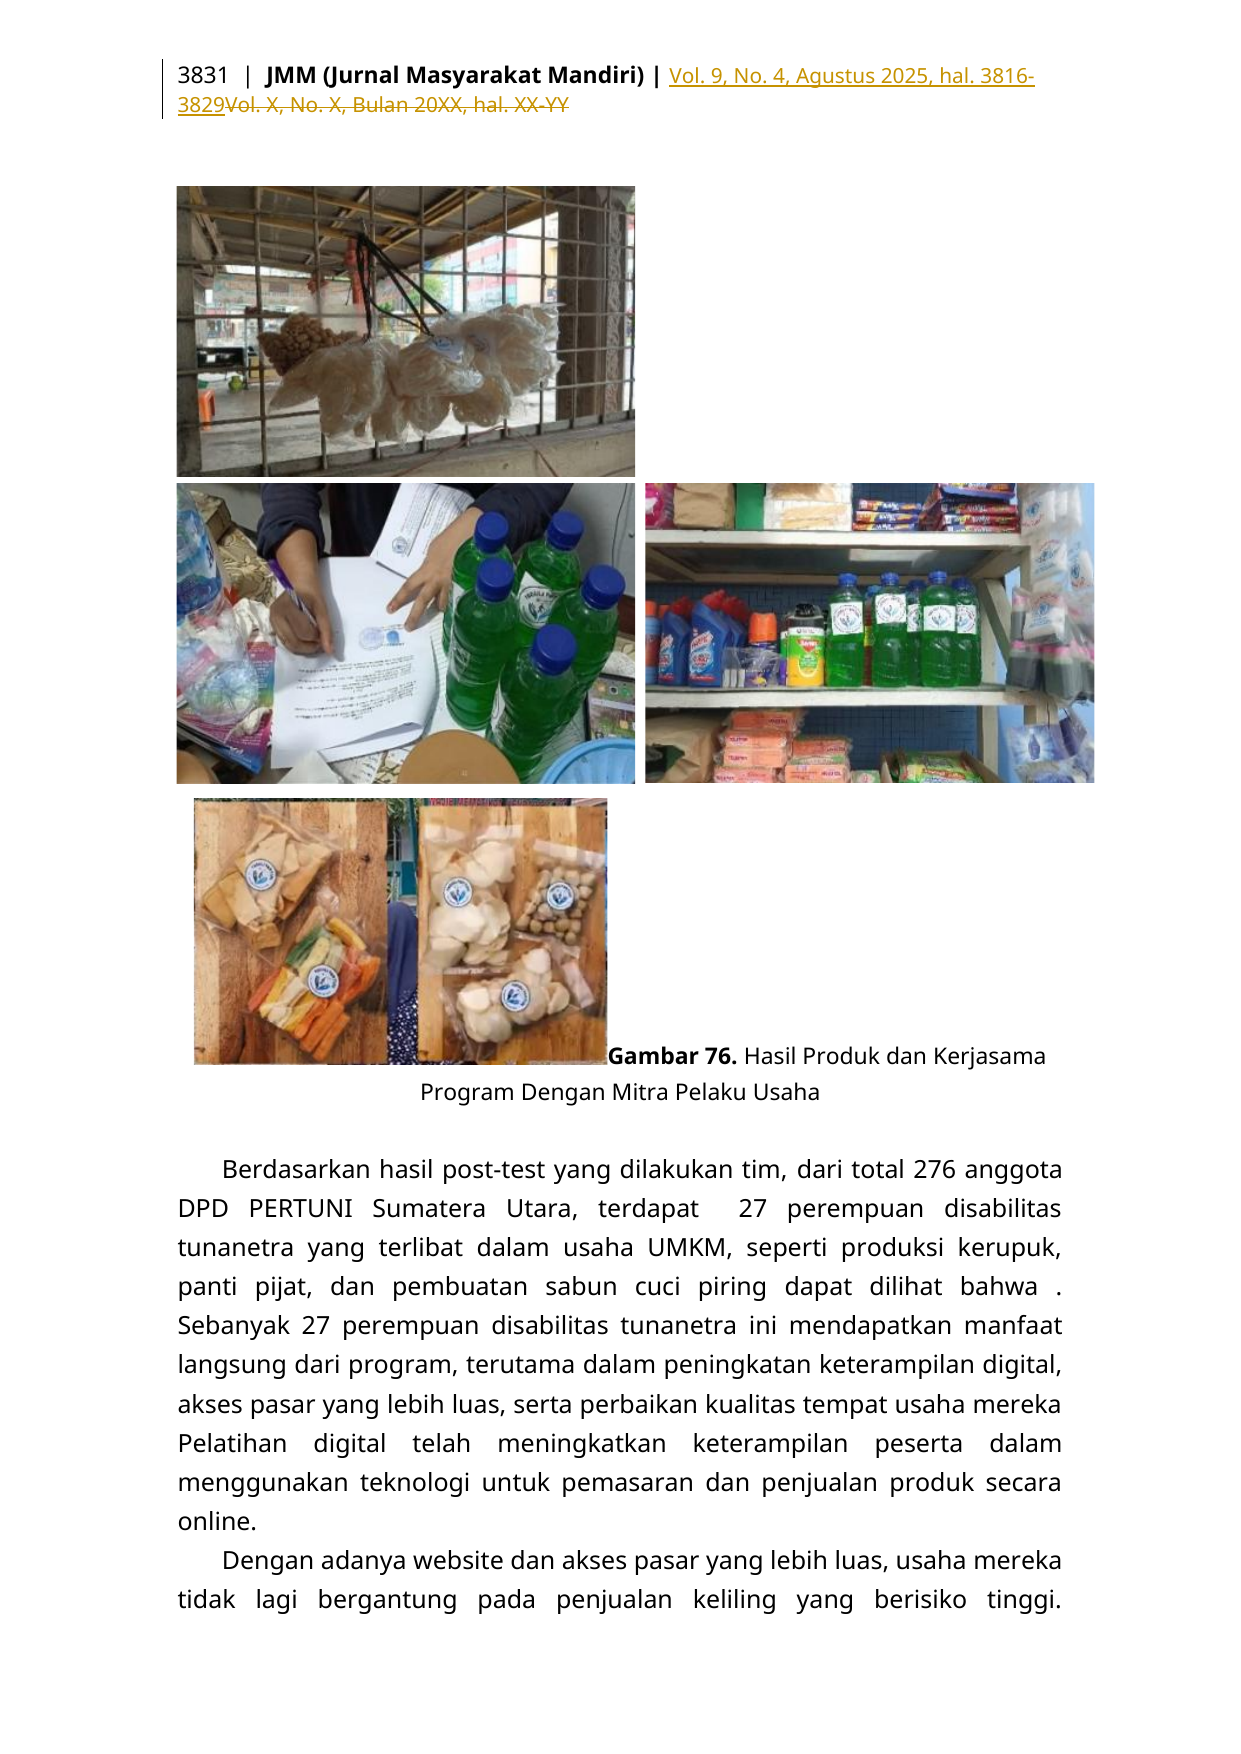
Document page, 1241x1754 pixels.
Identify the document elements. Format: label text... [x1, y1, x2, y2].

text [177, 1543, 1063, 1616]
picture [176, 186, 636, 477]
text Berdasarkan hasil post-test yang dilakukan tim DPD PERTUNI Sumatera Utara, terdapatperempuan disabilitas tunanetra yang terlibat dalam usaha UMKM, seperti produksi kerupuk, panti pijat, dan pembuatan sabun cuci piringperempuan disabilitas tunanetra ini mendapatkan manfaat langsung dari program, terutama dalam peningkatan keterampilan digital, akses pasar yang lebih luas, serta perbaikan kualitas tempat usaha mereka Pelatihan digital telah meningkatkan keterampilan peserta dalam menggunakan teknologi untuk pemasaran dan penjualan produk secara online. [177, 1151, 1063, 1538]
picture [645, 483, 1095, 783]
picture [176, 483, 636, 784]
picture [193, 798, 608, 1065]
